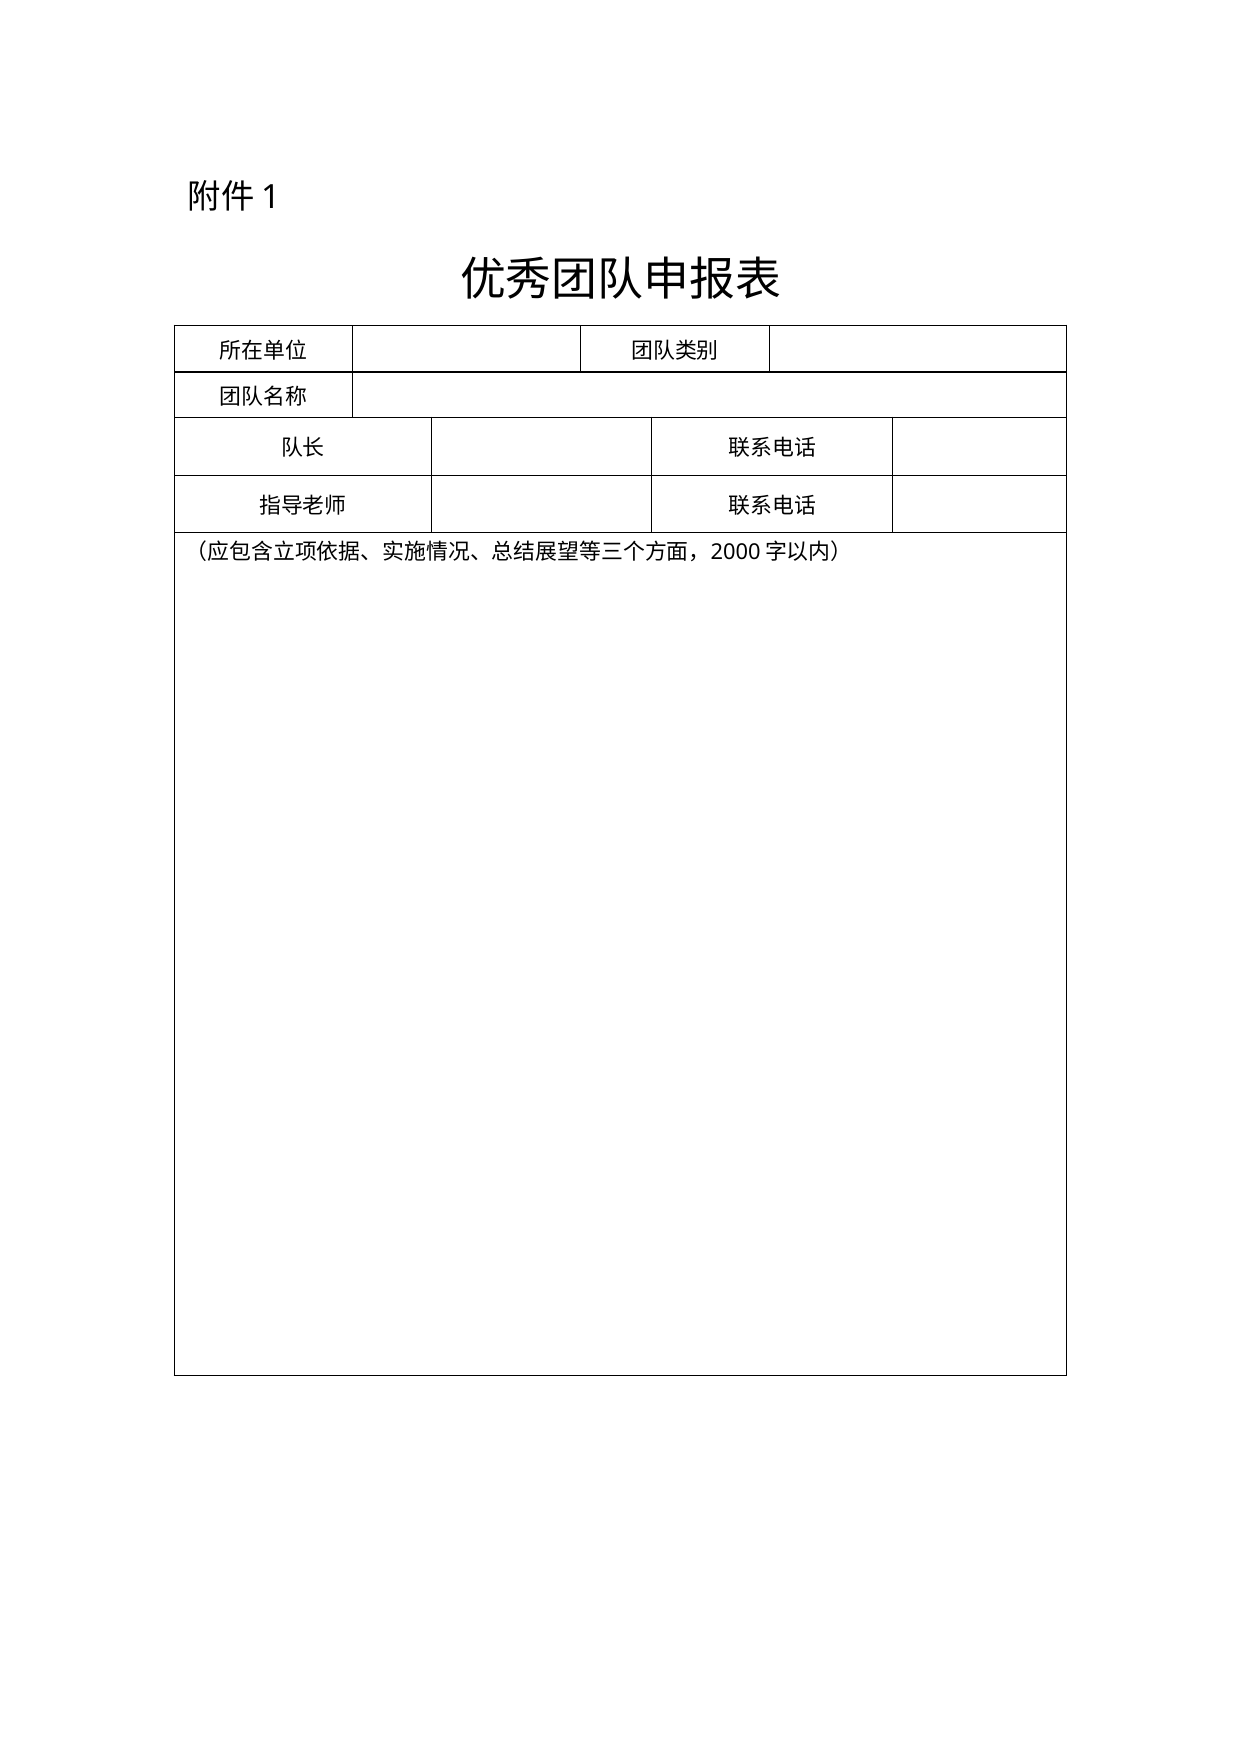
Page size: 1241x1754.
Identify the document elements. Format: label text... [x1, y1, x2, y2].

table_cell [893, 476, 1066, 532]
table_header [770, 326, 1066, 371]
table_header 所在单位 [175, 326, 352, 371]
table_cell [432, 476, 651, 532]
table_header 团队类别 [581, 326, 769, 371]
table_cell 联系电话 [652, 418, 892, 474]
table_cell （应包含立项依据、实施情况、总结展望等三个方面，2000字以内） [175, 533, 1066, 1375]
table_header [353, 326, 580, 371]
table_cell 联系电话 [652, 476, 892, 532]
table_cell [893, 418, 1066, 474]
text 优秀团队申报表 [187, 227, 1053, 324]
table_cell [432, 418, 651, 474]
table_cell 团队名称 [175, 373, 352, 417]
table_cell 指导老师 [175, 476, 431, 532]
text 附件1 [187, 162, 1053, 227]
table_cell [353, 373, 1066, 417]
table_cell 队长 [175, 418, 431, 474]
